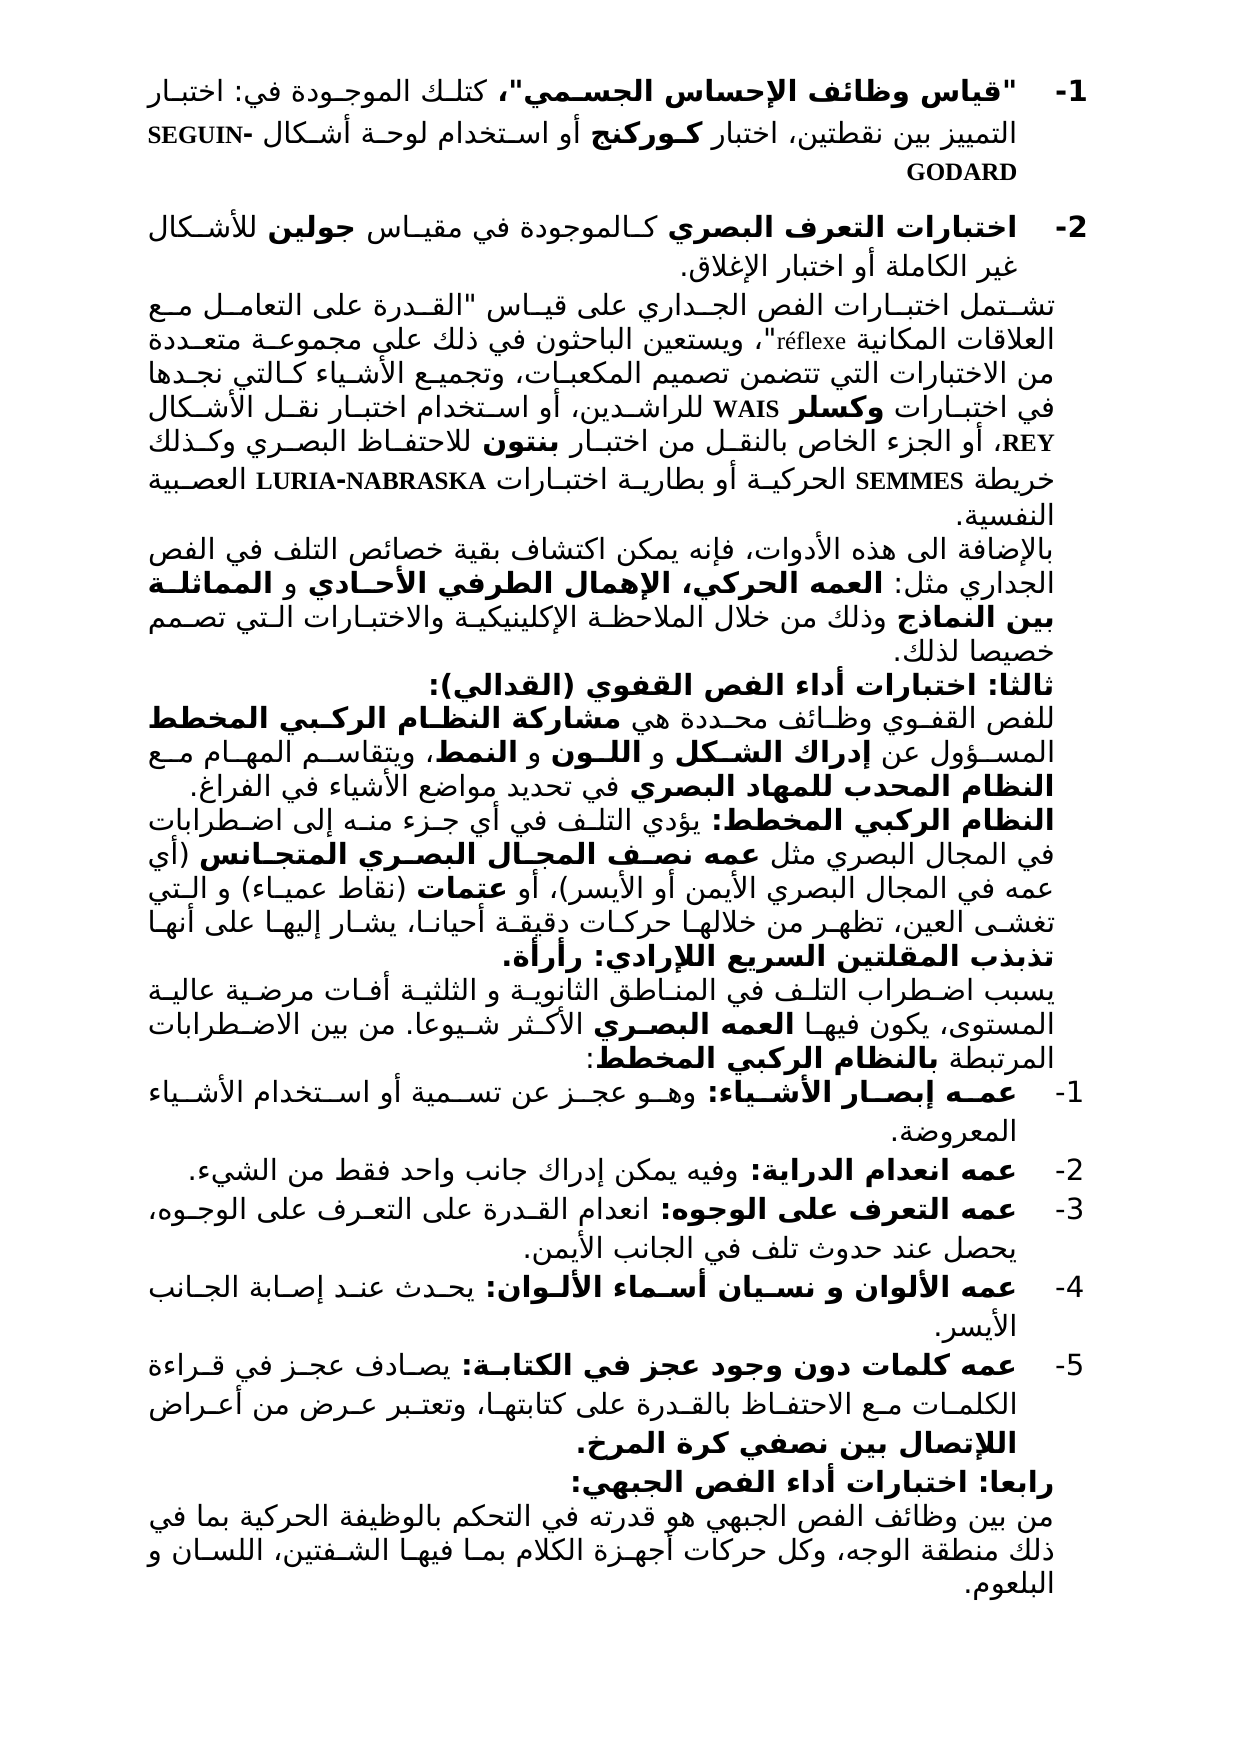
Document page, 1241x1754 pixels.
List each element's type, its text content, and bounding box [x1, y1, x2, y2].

text من بين وظائف الفص الجبهي هو قدرته في التحكم بالوظيفة الحركية بما في ذلك منطقة الوجه، وكل حركات أجهزة الكلام بما فيها الشفتين، اللسان و البلعوم. [148, 1499, 1055, 1601]
text للفص القفوي وظائف محددة هي مشاركة النظام الركبي المخطط المسؤول عن إدراك الشكل و اللون و النمط، ويتقاسم المهام مع النظام المحدب للمهاد البصري في تحديد مواضع الأشياء في الفراغ. [148, 702, 1055, 804]
text النظام الركبي المخطط: يؤدي التلف في أي جزء منه إلى اضطرابات في المجال البصري مثل عمه نصف المجال البصري المتجانس (أي عمه في المجال البصري الأيمن أو الأيسر)، أو عتمات (نقاط عمياء) و التي تغشى العين، تظهر من خلالها حركات دقيقة أحيانا، يشار إليها على أنها تذبذب المقلتين السريع اللإرادي: رأرأة. [148, 804, 1055, 973]
list عمه كلمات دون وجود عجز في الكتابة: يصادف عجز في قراءة الكلمات مع الاحتفاظ بالقدرة على كتابتها، وتعتبر عرض من أعراض اللإتصال بين نصفي كرة المرخ. [148, 1348, 1055, 1460]
list عمه إبصار الأشياء: وهو عجز عن تسمية أو استخدام الأشياء المعروضة. [148, 1075, 1055, 1148]
text ثالثا: اختبارات أداء الفص القفوي (القدالي): [148, 668, 1055, 702]
text بالإضافة الى هذه الأدوات، فإنه يمكن اكتشاف بقية خصائص التلف في الفص الجداري مثل: العمه الحركي، الإهمال الطرفي الأحادي و المماثلة بين النماذج وذلك من خلال الملاحظة الإكلينيكية والاختبارات التي تصمم خصيصا لذلك. [148, 532, 1055, 668]
text تشتمل اختبارات الفص الجداري على قياس "القدرة على التعامل مع العلاقات المكانية réflexe"، ويستعين الباحثون في ذلك على مجموعة متعددة من الاختبارات التي تتضمن تصميم المكعبات، وتجميع الأشياء كالتي نجدها في اختبارات وكسلر WAIS للراشدين، أو استخدام اختبار نقل الأشكال REY، أو الجزء الخاص بالنقل من اختبار بنتون للاحتفاظ البصري وكذلك خريطة SEMMES الحركية أو بطارية اختبارات LURIA-NABRASKA العصبية النفسية. [148, 288, 1055, 532]
text رابعا: اختبارات أداء الفص الجبهي: [148, 1465, 1055, 1499]
list عمه انعدام الدراية: وفيه يمكن إدراك جانب واحد فقط من الشيء. [148, 1153, 1055, 1187]
text يسبب اضطراب التلف في المناطق الثانوية و الثلثية أفات مرضية عالية المستوى، يكون فيها العمه البصري الأكثر شيوعا. من بين الاضطرابات المرتبطة بالنظام الركبي المخطط: [148, 973, 1055, 1075]
list اختبارات التعرف البصري كالموجودة في مقياس جولين للأشكال غير الكاملة أو اختبار الإغلاق. [148, 211, 1055, 283]
list عمه التعرف على الوجوه: انعدام القدرة على التعرف على الوجوه، يحصل عند حدوث تلف في الجانب الأيمن. [148, 1192, 1055, 1265]
list عمه الألوان و نسيان أسماء الألوان: يحدث عند إصابة الجانب الأيسر. [148, 1270, 1055, 1343]
list "قياس وظائف الإحساس الجسمي"، كتلك الموجودة في: اختبار التمييز بين نقطتين، اختبار كوركنج أو استخدام لوحة أشكال SEGUIN-GODARD [148, 74, 1055, 186]
